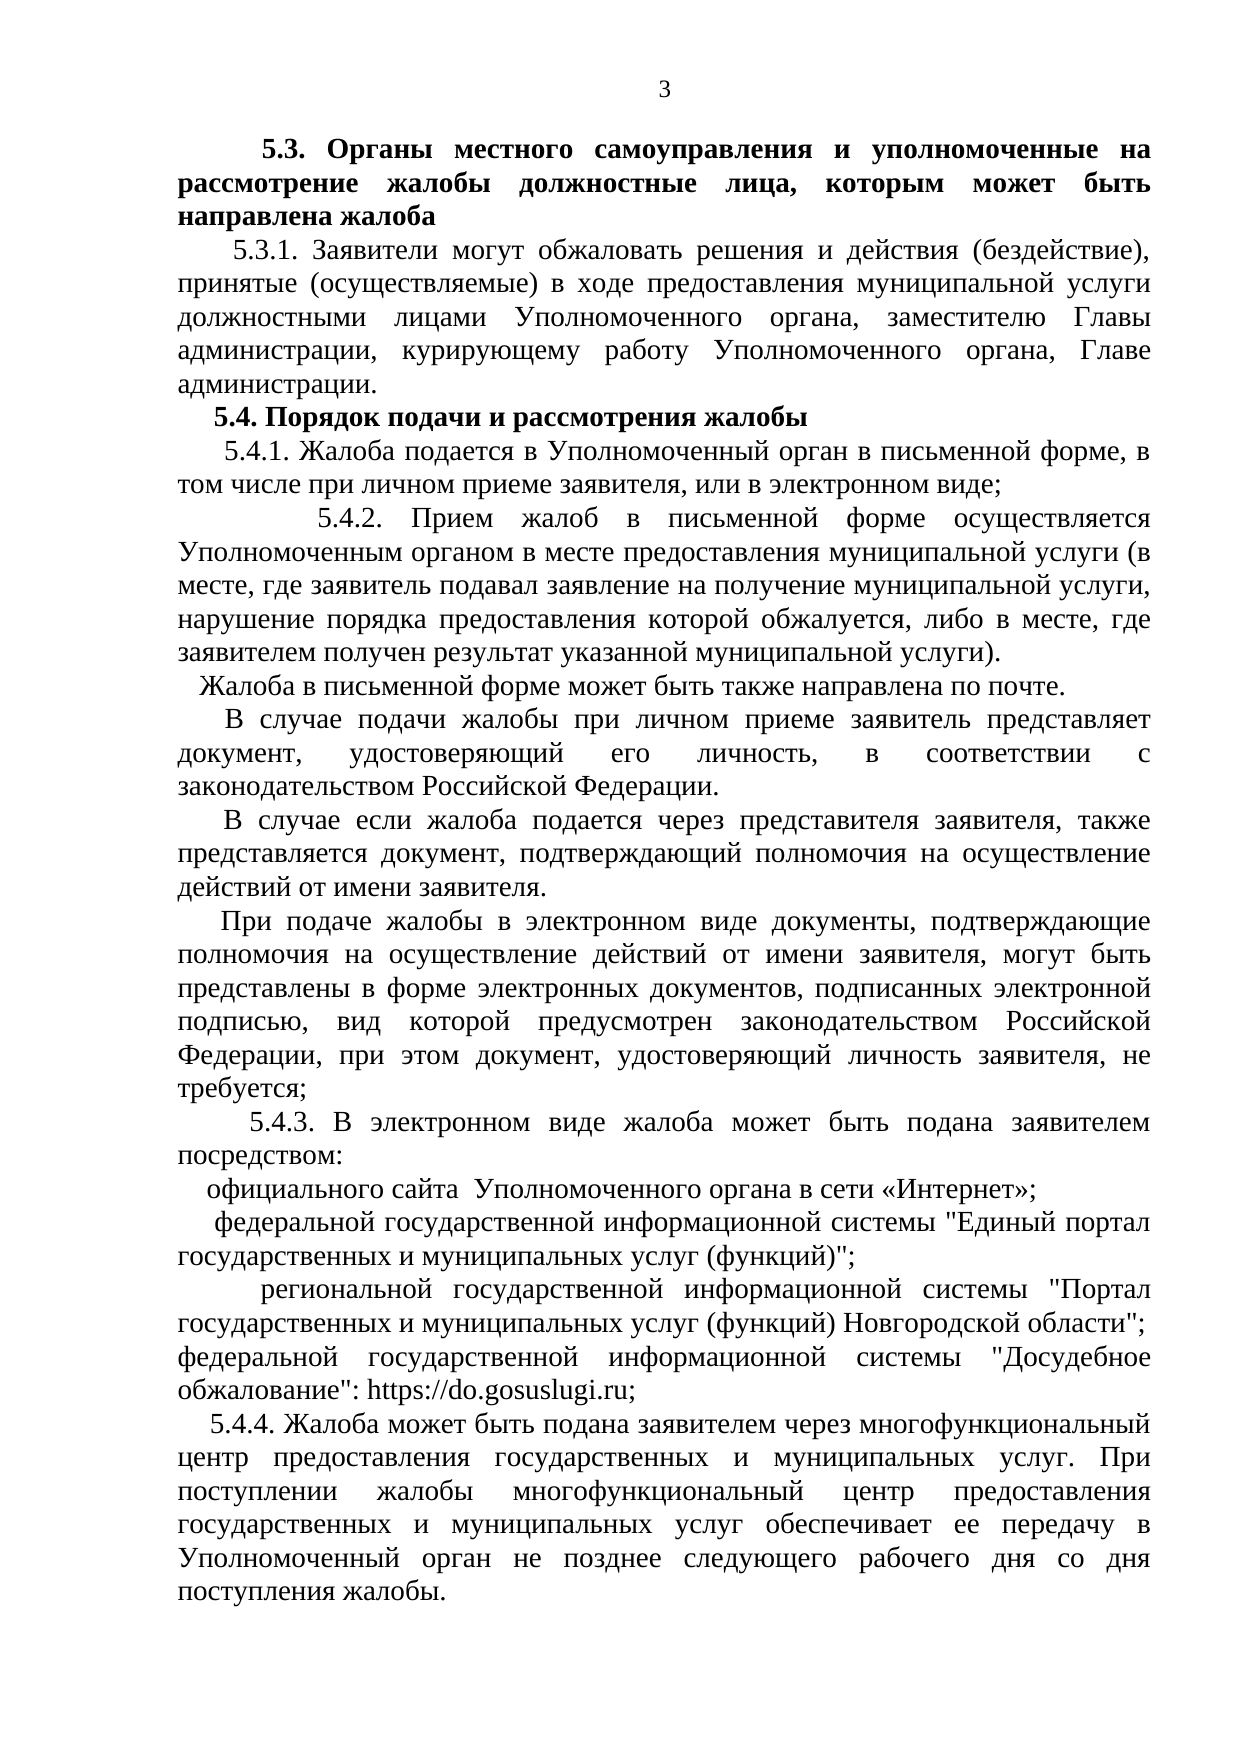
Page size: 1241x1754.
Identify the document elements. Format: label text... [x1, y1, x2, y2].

text 5.4.2. Прием жалоб в письменной форме осуществляется Уполномоченным органом в месте предоставления муниципальной услуги (в месте, где заявитель подавал заявление на получение муниципальной услуги, нарушение порядка предоставления которой обжалуется, либо в месте, где заявителем получен результат указанной муниципальной услуги). [177, 500, 1152, 668]
text 5.4. Порядок подачи и рассмотрения жалобы [177, 399, 1152, 433]
text 5.3.1. Заявители могут обжаловать решения и действия (бездействие), принятые (осуществляемые) в ходе предоставления муниципальной услуги должностными лицами Уполномоченного органа, заместителю Главы администрации, курирующему работу Уполномоченного органа, Главе администрации. [177, 232, 1152, 399]
text 5.4.1. Жалоба подается в Уполномоченный орган в письменной форме, в том числе при личном приеме заявителя, или в электронном виде; [177, 433, 1152, 500]
text региональной государственной информационной системы "Портал государственных и муниципальных услуг (функций) Новгородской области"; [177, 1272, 1152, 1339]
text федеральной государственной информационной системы "Досудебное обжалование": https://do.gosuslugi.ru; [177, 1339, 1152, 1406]
text 5.4.4. Жалоба может быть подана заявителем через многофункциональный центр предоставления государственных и муниципальных услуг. При поступлении жалобы многофункциональный центр предоставления государственных и муниципальных услуг обеспечивает ее передачу в Уполномоченный орган не позднее следующего рабочего дня со дня поступления жалобы. [177, 1406, 1152, 1607]
text 5.4.3. В электронном виде жалоба может быть подана заявителем посредством: [177, 1104, 1152, 1171]
text В случае если жалоба подается через представителя заявителя, также представляется документ, подтверждающий полномочия на осуществление действий от имени заявителя. [177, 802, 1152, 903]
text Жалоба в письменной форме может быть также направлена по почте. [177, 668, 1152, 701]
text 5.3. Органы местного самоуправления и уполномоченные на рассмотрение жалобы должностные лица, которым может быть направлена жалоба [177, 131, 1152, 232]
text При подаче жалобы в электронном виде документы, подтверждающие полномочия на осуществление действий от имени заявителя, могут быть представлены в форме электронных документов, подписанных электронной подписью, вид которой предусмотрен законодательством Российской Федерации, при этом документ, удостоверяющий личность заявителя, не требуется; [177, 903, 1152, 1104]
text В случае подачи жалобы при личном приеме заявитель представляет документ, удостоверяющий его личность, в соответствии с законодательством Российской Федерации. [177, 701, 1152, 802]
text федеральной государственной информационной системы "Единый портал государственных и муниципальных услуг (функций)"; [177, 1204, 1152, 1272]
text официального сайта Уполномоченного органа в сети «Интернет»; [177, 1171, 1152, 1204]
